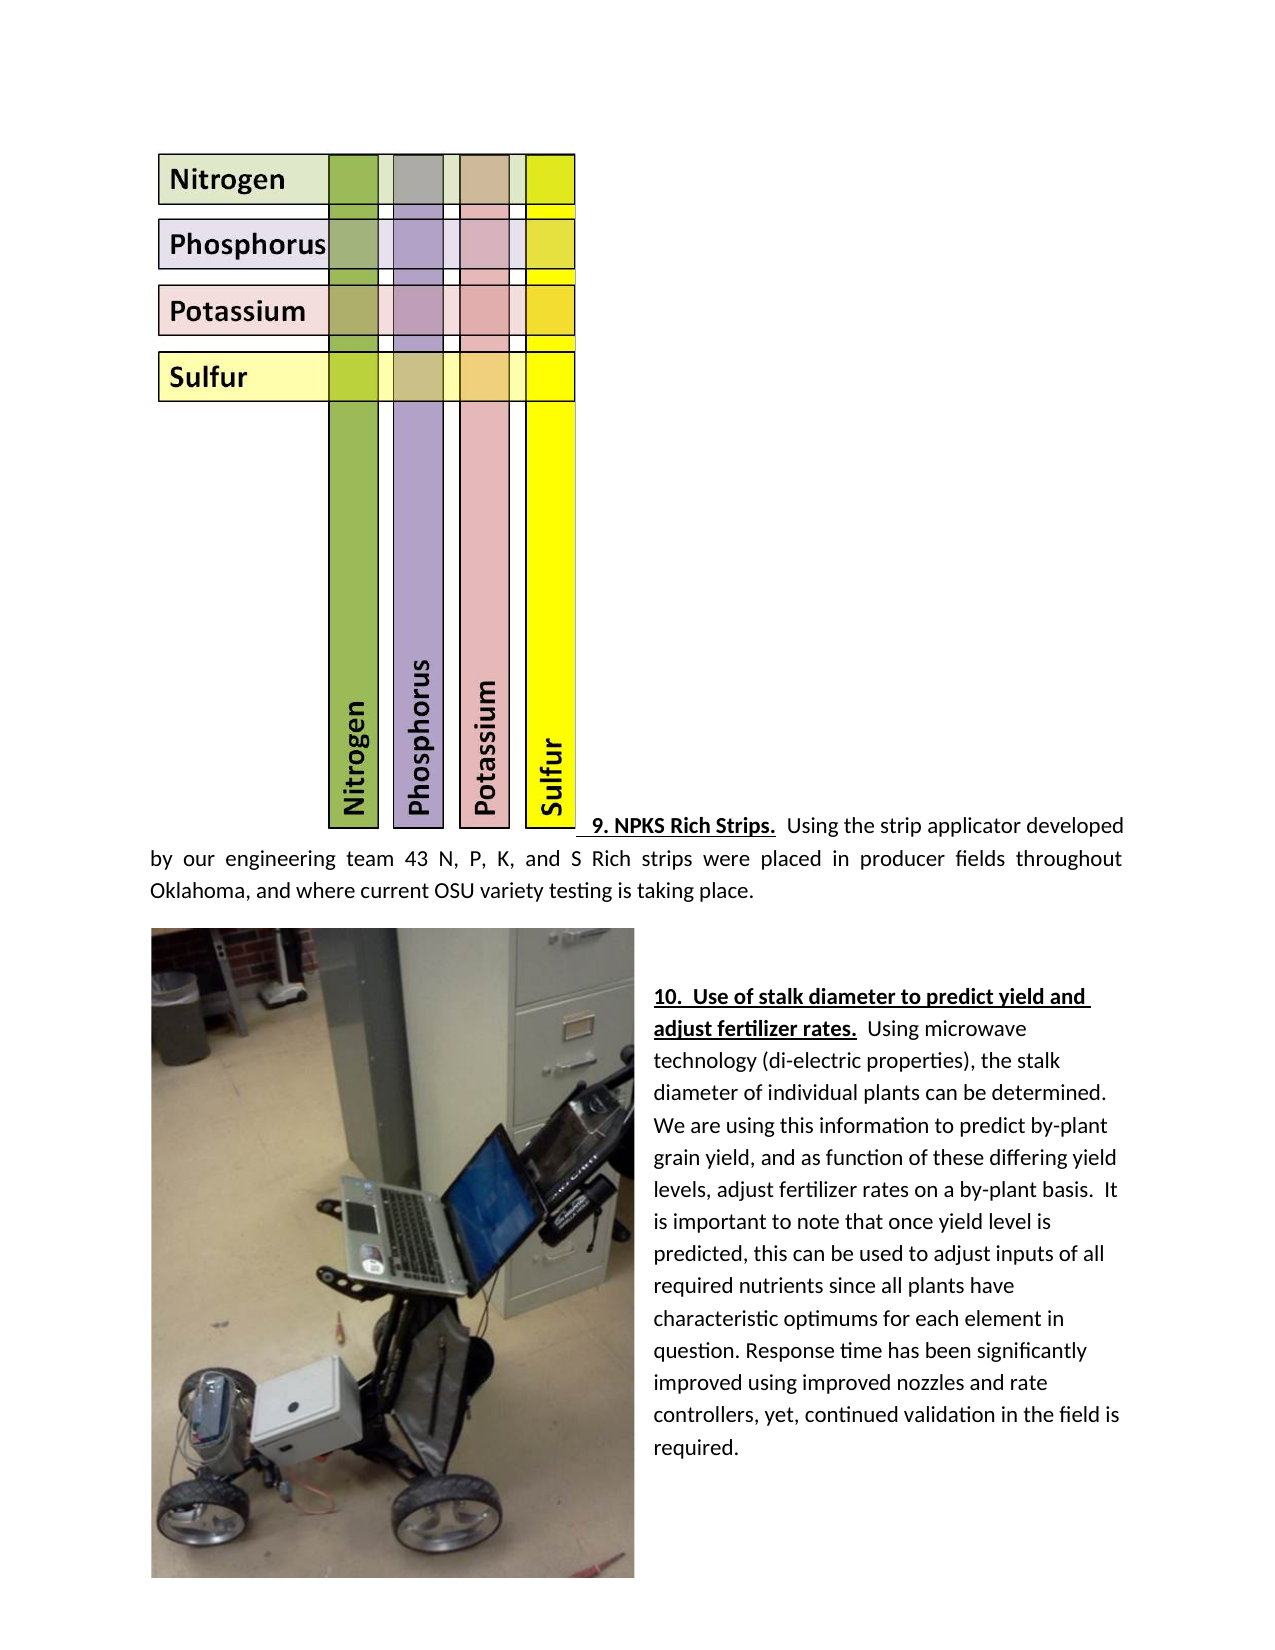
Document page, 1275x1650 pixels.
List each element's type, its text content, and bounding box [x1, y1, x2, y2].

picture [150, 928, 634, 1576]
text 10. Use of stalk diameter to predict yield and adjust fertilizer rates. Using microwave technology (di-electric properties), the stalk diameter of individual plants can be determined. We are using this information to predict by-plant grain yield, and as function of these differing yield levels, adjust fertilizer rates on a by-plant basis. It is important to note that once yield level is predicted, this can be used to adjust inputs of all required nutrients since all plants have characteristic optimums for each element in question. Response time has been significantly improved using improved nozzles and rate controllers, yet, continued validation in the field is required. [634, 982, 1125, 1461]
text 9. NPKS Rich Strips. Using the strip applicator developed by our engineering team 43 N, P, K, and S Rich strips were placed in producer fields throughout Oklahoma, and where current OSU variety testing is taking place. [150, 150, 1125, 904]
